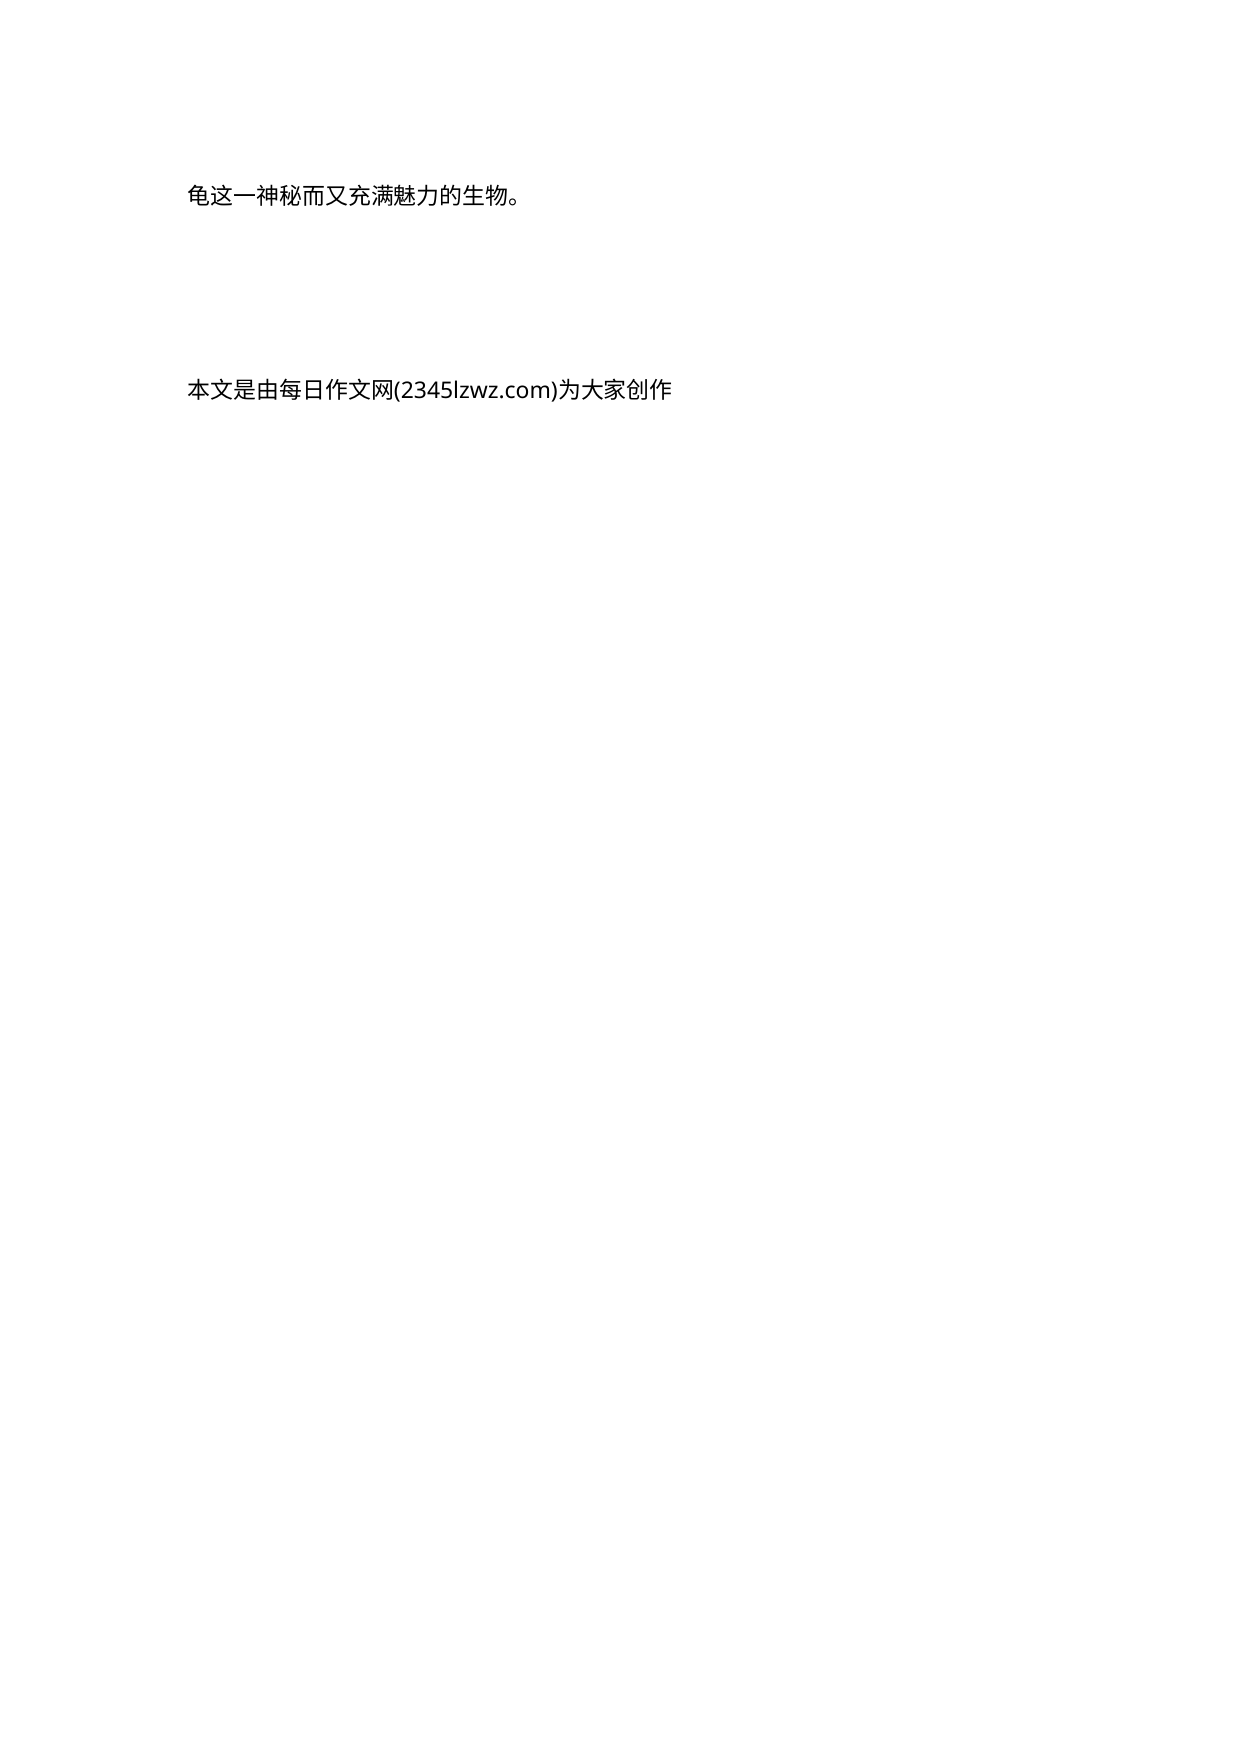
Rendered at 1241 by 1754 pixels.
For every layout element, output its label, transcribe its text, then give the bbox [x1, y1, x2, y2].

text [187, 162, 1053, 227]
text 本文是由每日作文网(2345lzwz.com)为大家创作 [187, 356, 1053, 421]
